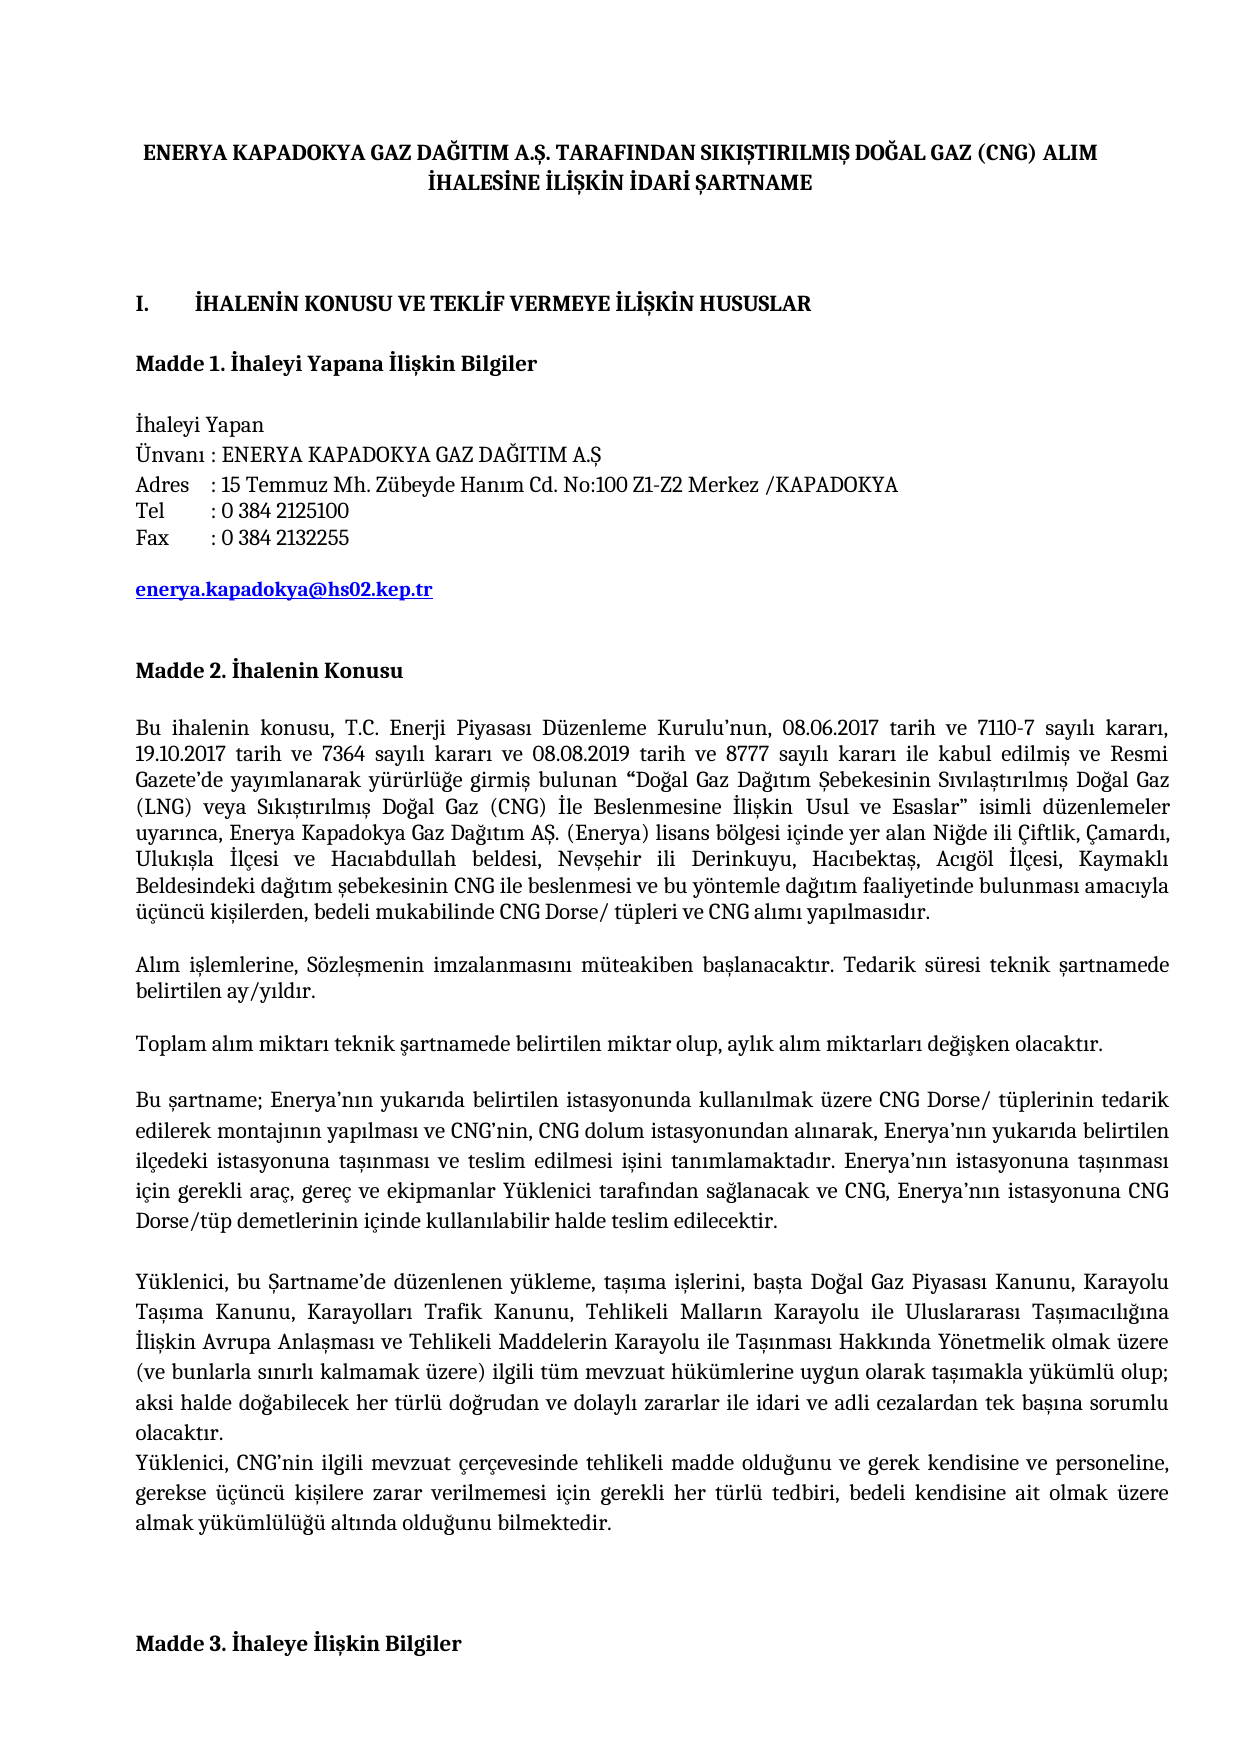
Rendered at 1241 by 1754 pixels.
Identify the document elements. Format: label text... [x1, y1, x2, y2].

text İhaleyi Yapan [135, 411, 1105, 438]
text Bu şartname; Enerya’nın yukarıda belirtilen istasyonunda kullanılmak üzere CNG Dorse/ tüplerinin tedarik edilerek montajının yapılması ve CNG’nin, CNG dolum istasyonundan alınarak, Enerya’nın yukarıda belirtilen ilçedeki istasyonuna taşınması ve teslim edilmesi işini tanımlamaktadır. Enerya’nın istasyonuna taşınması için gerekli araç, gereç ve ekipmanlar Yüklenici tarafından sağlanacak ve CNG, Enerya’nın istasyonuna CNG Dorse/tüp demetlerinin içinde kullanılabilir halde teslim edilecektir. [135, 1087, 1171, 1234]
text Madde 2. İhalenin Konusu [135, 658, 1171, 684]
text Adres : 15 Temmuz Mh. Zübeyde Hanım Cd. No:100 Z1-Z2 Merkez /KAPADOKYA [135, 472, 1105, 498]
text Tel : 0 384 2125100 [135, 498, 1105, 524]
text Madde 3. İhaleye İlişkin Bilgiler [135, 1631, 1171, 1657]
text Fax : 0 384 2132255 [135, 524, 1105, 551]
list İHALENİN KONUSU VE TEKLİF VERMEYE İLİŞKİN HUSUSLAR [135, 291, 1105, 317]
text ENERYA KAPADOKYA GAZ DAĞITIM A.Ş. TARAFINDAN SIKIŞTIRILMIŞ DOĞAL GAZ (CNG) ALIM İHALESİNE İLİŞKİN İDARİ ŞARTNAME [135, 139, 1105, 196]
text Bu ihalenin konusu, T.C. Enerji Piyasası Düzenleme Kurulu’nun, 08.06.2017 tarih ve 7110-7 sayılı kararı, 19.10.2017 tarih ve 7364 sayılı kararı ve 08.08.2019 tarih ve 8777 sayılı kararı ile kabul edilmiş ve Resmi Gazete’de yayımlanarak yürürlüğe girmiş bulunan “Doğal Gaz Dağıtım Şebekesinin Sıvılaştırılmış Doğal Gaz (LNG) veya Sıkıştırılmış Doğal Gaz (CNG) İle Beslenmesine İlişkin Usul ve Esaslar” isimli düzenlemeler uyarınca, Enerya Kapadokya Gaz Dağıtım AŞ. (Enerya) lisans bölgesi içinde yer alan Niğde ili Çiftlik, Çamardı, Ulukışla İlçesi ve Hacıabdullah beldesi, Nevşehir ili Derinkuyu, Hacıbektaş, Acıgöl İlçesi, Kaymaklı Beldesindeki dağıtım şebekesinin CNG ile beslenmesi ve bu yöntemle dağıtım faaliyetinde bulunması amacıyla üçüncü kişilerden, bedeli mukabilinde CNG Dorse/ tüpleri ve CNG alımı yapılmasıdır. [135, 714, 1171, 925]
text Madde 1. İhaleyi Yapana İlişkin Bilgiler [135, 351, 1105, 377]
text Alım işlemlerine, Sözleşmenin imzalanmasını müteakiben başlanacaktır. Tedarik süresi teknik şartnamede belirtilen ay/yıldır. [135, 952, 1171, 1004]
text enerya.kapadokya@hs02.kep.tr [135, 577, 1105, 601]
text Ünvanı : ENERYA KAPADOKYA GAZ DAĞITIM A.Ş [135, 442, 1105, 468]
text Toplam alım miktarı teknik şartnamede belirtilen miktar olup, aylık alım miktarları değişken olacaktır. [135, 1031, 1171, 1057]
text Yüklenici, CNG’nin ilgili mevzuat çerçevesinde tehlikeli madde olduğunu ve gerek kendisine ve personeline, gerekse üçüncü kişilere zarar verilmemesi için gerekli her türlü tedbiri, bedeli kendisine ait olmak üzere almak yükümlülüğü altında olduğunu bilmektedir. [135, 1450, 1171, 1536]
text Yüklenici, bu Şartname’de düzenlenen yükleme, taşıma işlerini, başta Doğal Gaz Piyasası Kanunu, Karayolu Taşıma Kanunu, Karayolları Trafik Kanunu, Tehlikeli Malların Karayolu ile Uluslararası Taşımacılığına İlişkin Avrupa Anlaşması ve Tehlikeli Maddelerin Karayolu ile Taşınması Hakkında Yönetmelik olmak üzere (ve bunlarla sınırlı kalmamak üzere) ilgili tüm mevzuat hükümlerine uygun olarak taşımakla yükümlü olup; aksi halde doğabilecek her türlü doğrudan ve dolaylı zararlar ile idari ve adli cezalardan tek başına sorumlu olacaktır. [135, 1268, 1171, 1446]
